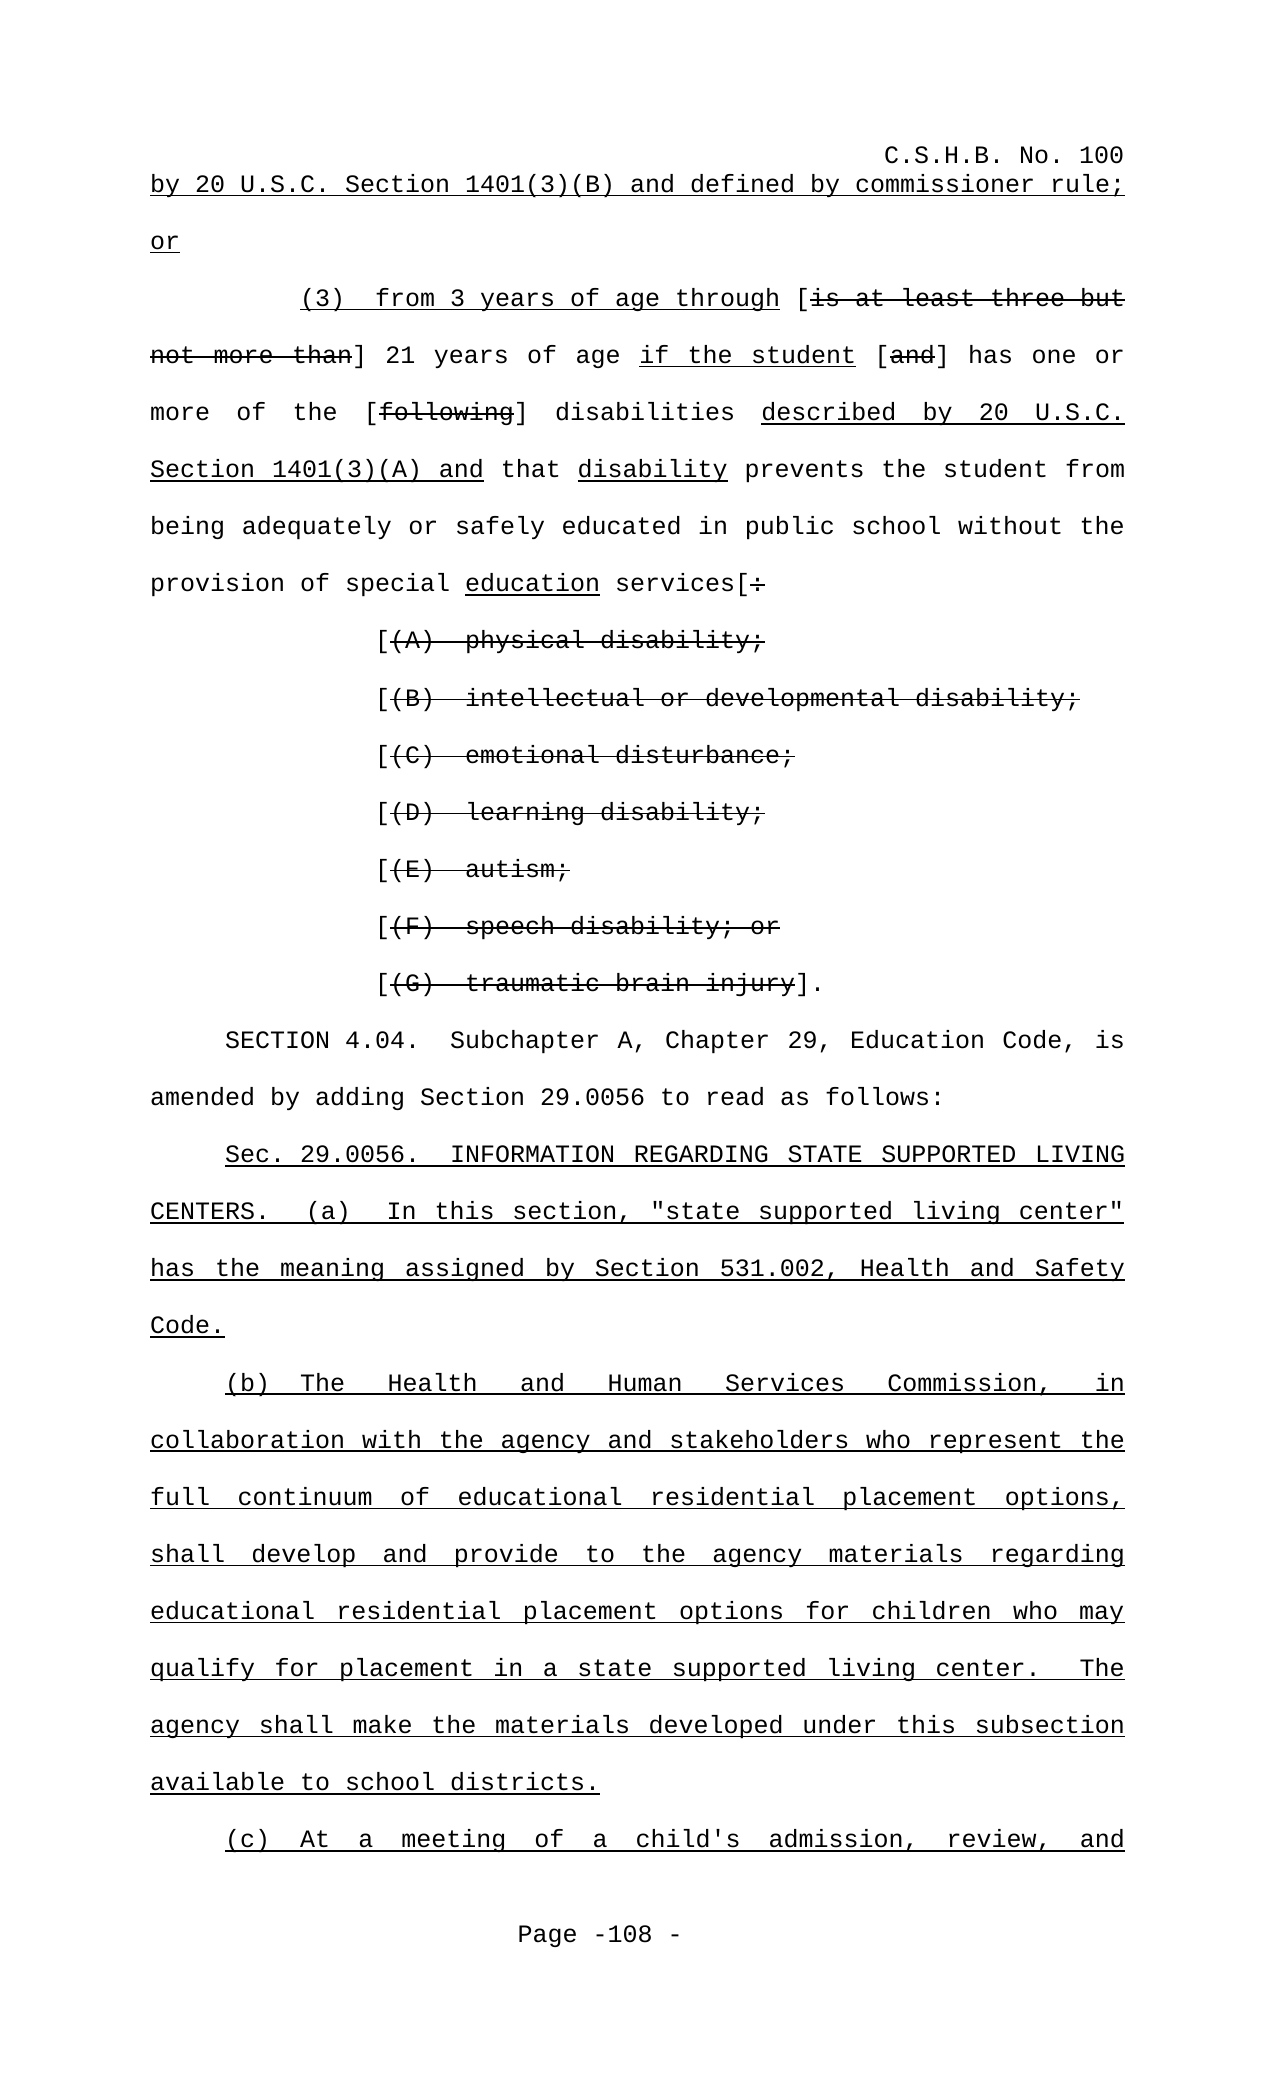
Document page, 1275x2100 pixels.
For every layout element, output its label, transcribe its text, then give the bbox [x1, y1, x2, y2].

text (b) The Health and Human Services Commission, in collaboration with the agency and stakeholders who represent the full continuum of educational residential placement options, shall develop and provide to the agency materials regarding educational residential placement options for children who may qualify for placement in a state supported living center. The agency shall make the materials developed under this subsection available to school districts. [150, 1680, 1125, 1736]
text (b) The Health and Human Services Commission, in collaboration with the agency and stakeholders who represent the full continuum of educational residential placement options, shall develop and provide to the agency materials regarding educational residential placement options for children who may qualify for placement in a state supported living center. The agency shall make the materials developed under this subsection available to school districts. [150, 1623, 1125, 1679]
text [(D) learning disability; [150, 799, 1125, 828]
text (3) from 3 years of age through [is at least three but not more than] 21 years of age if the student [and] has one or more of the [following] disabilities described by 20 U.S.C. Section 1401(3)(A) and that disability prevents the student from being adequately or safely educated in public school without the provision of special education services[: [150, 285, 1125, 599]
text [(C) emotional disturbance; [150, 742, 1125, 771]
text SECTION 4.04. Subchapter A, Chapter 29, Education Code, is amended by adding Section 29.0056 to read as follows: [150, 1027, 1125, 1113]
text [(E) autism; [150, 856, 1125, 885]
text (b) The Health and Human Services Commission, in collaboration with the agency and stakeholders who represent the full continuum of educational residential placement options, shall develop and provide to the agency materials regarding educational residential placement options for children who may qualify for placement in a state supported living center. The agency shall make the materials developed under this subsection available to school districts. [150, 1452, 1125, 1508]
text Sec. 29.0056. INFORMATION REGARDING STATE SUPPORTED LIVING CENTERS. (a) In this section, "state supported living center" has the meaning assigned by Section 531.002, Health and Safety Code. [150, 1281, 1125, 1341]
text [(B) intellectual or developmental disability; [150, 685, 1125, 713]
text (b) The Health and Human Services Commission, in collaboration with the agency and stakeholders who represent the full continuum of educational residential placement options, shall develop and provide to the agency materials regarding educational residential placement options for children who may qualify for placement in a state supported living center. The agency shall make the materials developed under this subsection available to school districts. [150, 1509, 1125, 1565]
text [(G) traumatic brain injury]. [150, 970, 1125, 999]
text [150, 171, 1125, 195]
text Sec. 29.0056. INFORMATION REGARDING STATE SUPPORTED LIVING CENTERS. (a) In this section, "state supported living center" has the meaning assigned by Section 531.002, Health and Safety Code. [150, 1142, 1125, 1279]
text (b) The Health and Human Services Commission, in collaboration with the agency and stakeholders who represent the full continuum of educational residential placement options, shall develop and provide to the agency materials regarding educational residential placement options for children who may qualify for placement in a state supported living center. The agency shall make the materials developed under this subsection available to school districts. [150, 1566, 1125, 1622]
text (b) The Health and Human Services Commission, in collaboration with the agency and stakeholders who represent the full continuum of educational residential placement options, shall develop and provide to the agency materials regarding educational residential placement options for children who may qualify for placement in a state supported living center. The agency shall make the materials developed under this subsection available to school districts. [150, 1737, 1125, 1798]
text [(A) physical disability; [150, 628, 1125, 656]
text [150, 1827, 1125, 1855]
text [(F) speech disability; or [150, 913, 1125, 942]
text (b) The Health and Human Services Commission, in collaboration with the agency and stakeholders who represent the full continuum of educational residential placement options, shall develop and provide to the agency materials regarding educational residential placement options for children who may qualify for placement in a state supported living center. The agency shall make the materials developed under this subsection available to school districts. [150, 1370, 1125, 1450]
